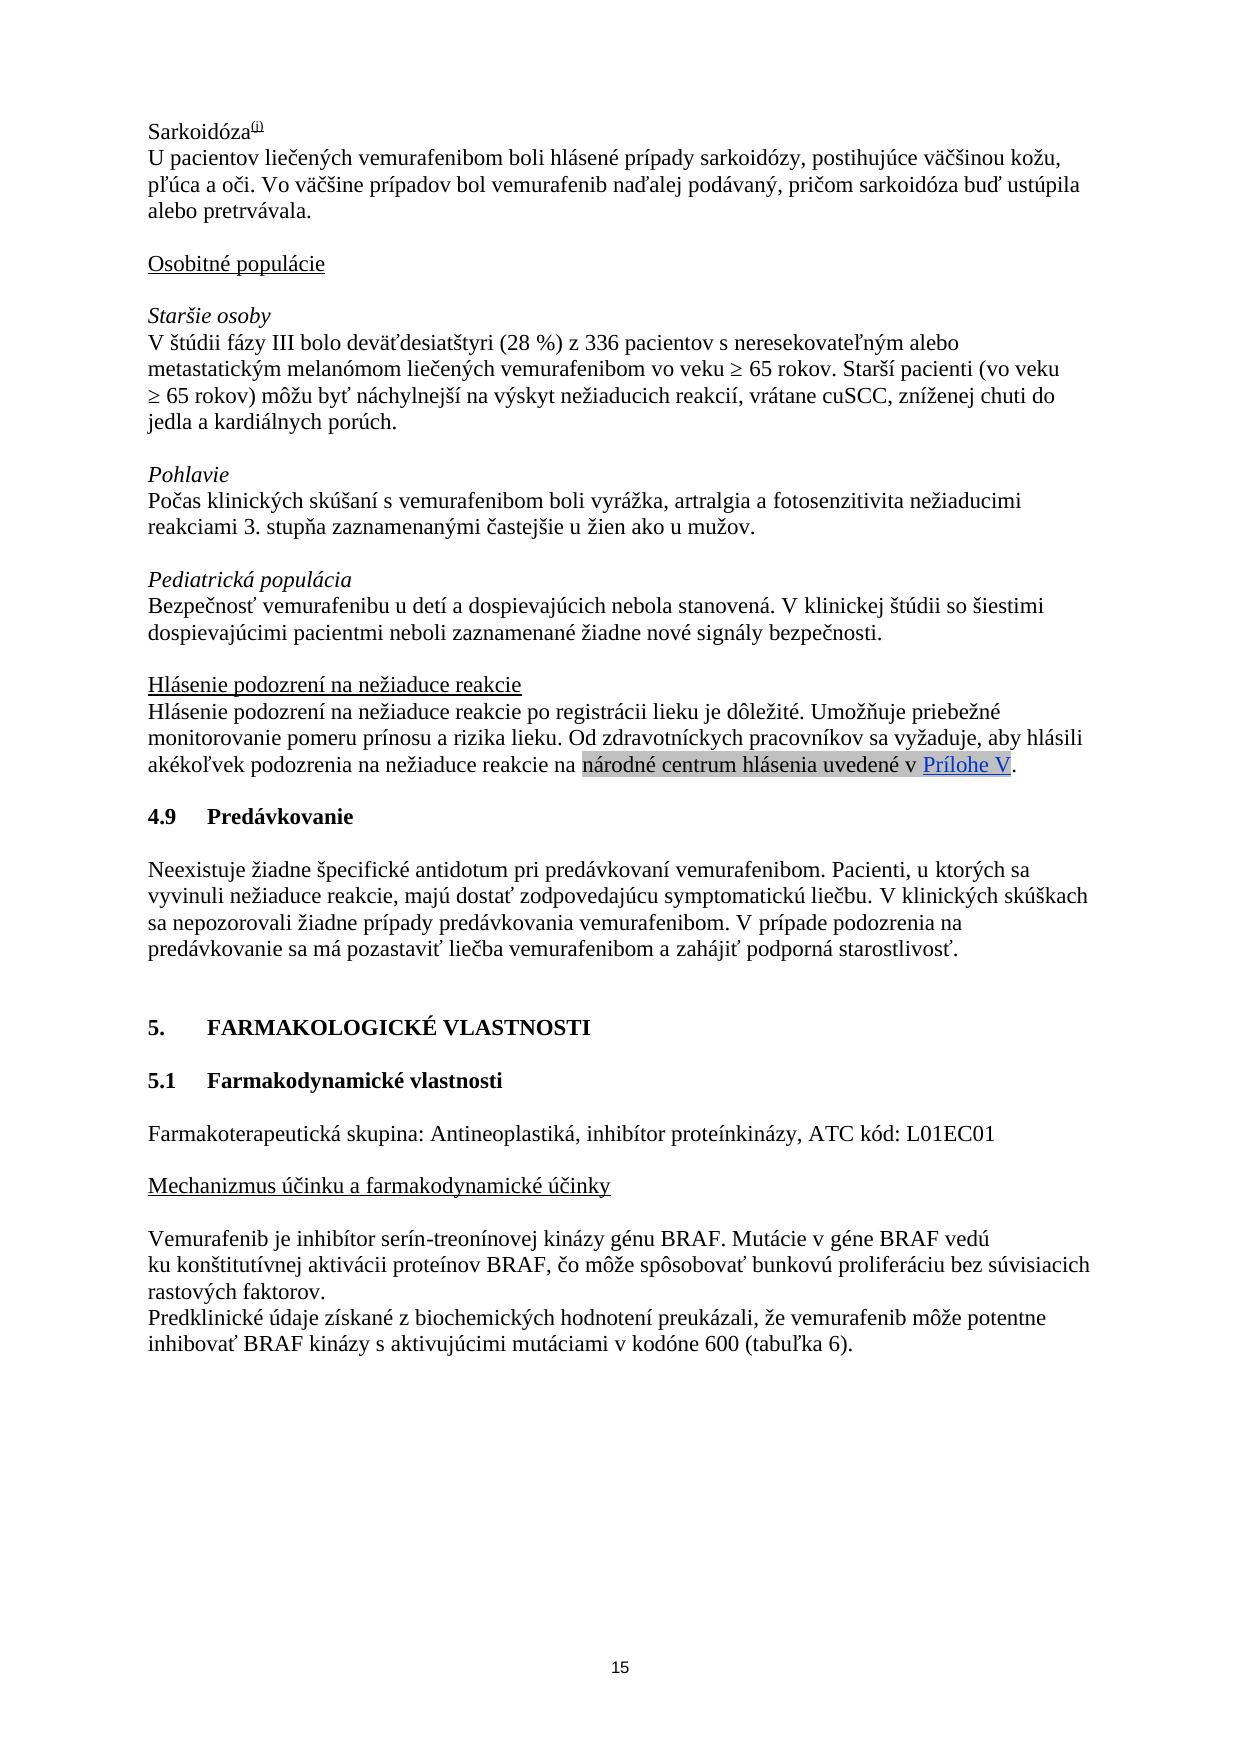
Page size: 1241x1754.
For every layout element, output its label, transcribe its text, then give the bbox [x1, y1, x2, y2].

text V štúdii fázy III bolo deväťdesiatštyri (28 %) z 336 pacientov s neresekovateľným alebo metastatickým melanómom liečených vemurafenibom vo veku ≥ 65 rokov. Starší pacienti (vo veku ≥ 65 rokov) môžu byť náchylnejší na výskyt nežiaducich reakcií, vrátane cuSCC, zníženej chuti do jedla a kardiálnych porúch. [148, 329, 1092, 434]
text Osobitné populácie [148, 250, 1092, 276]
text Pediatrická populácia [148, 566, 1092, 592]
text Farmakoterapeutická skupina: Antineoplastiká, inhibítor proteínkinázy, ATC kód: L01EC01 [148, 1119, 1092, 1146]
text Počas klinických skúšaní s vemurafenibom boli vyrážka, artralgia a fotosenzitivita nežiaducimi reakciami 3. stupňa zaznamenanými častejšie u žien ako u mužov. [148, 487, 1092, 540]
text Staršie osoby [148, 303, 1092, 329]
text U pacientov liečených vemurafenibom boli hlásené prípady sarkoidózy, postihujúce väčšinou kožu, pľúca a oči. Vo väčšine prípadov bol vemurafenib naďalej podávaný, pričom sarkoidóza buď ustúpila alebo pretrvávala. [148, 144, 1092, 223]
text Mechanizmus účinku a farmakodynamické účinky [148, 1172, 1092, 1199]
text 5. FARMAKOLOGICKÉ VLASTNOSTI [148, 1014, 1092, 1041]
text Pohlavie [148, 461, 1092, 487]
text Sarkoidóza(j) [148, 118, 1092, 144]
text Neexistuje žiadne špecifické antidotum pri predávkovaní vemurafenibom. Pacienti, u ktorých sa vyvinuli nežiaduce reakcie, majú dostať zodpovedajúcu symptomatickú liečbu. V klinických skúškach sa nepozorovali žiadne prípady predávkovania vemurafenibom. V prípade podozrenia na predávkovanie sa má pozastaviť liečba vemurafenibom a zahájiť podporná starostlivosť. [148, 856, 1092, 961]
text 5.1 Farmakodynamické vlastnosti [148, 1067, 1092, 1093]
text 4.9 Predávkovanie [148, 803, 1092, 830]
text Hlásenie podozrení na nežiaduce reakcie [148, 672, 1092, 698]
text Hlásenie podozrení na nežiaduce reakcie po registrácii lieku je dôležité. Umožňuje priebežné monitorovanie pomeru prínosu a rizika lieku. Od zdravotníckych pracovníkov sa vyžaduje, aby hlásili akékoľvek podozrenia na nežiaduce reakcie na národné centrum hlásenia uvedené v Prílohe V. [148, 698, 1092, 777]
text Bezpečnosť vemurafenibu u detí a dospievajúcich nebola stanovená. V klinickej štúdii so šiestimi dospievajúcimi pacientmi neboli zaznamenané žiadne nové signály bezpečnosti. [148, 592, 1092, 645]
text Vemurafenib je inhibítor serín-treonínovej kinázy génu BRAF. Mutácie v géne BRAF vedú ku konštitutívnej aktivácii proteínov BRAF, čo môže spôsobovať bunkovú proliferáciu bez súvisiacich rastových faktorov. [148, 1225, 1092, 1304]
text Predklinické údaje získané z biochemických hodnotení preukázali, že vemurafenib môže potentne inhibovať BRAF kinázy s aktivujúcimi mutáciami v kodóne 600 (tabuľka 6). [148, 1304, 1092, 1357]
